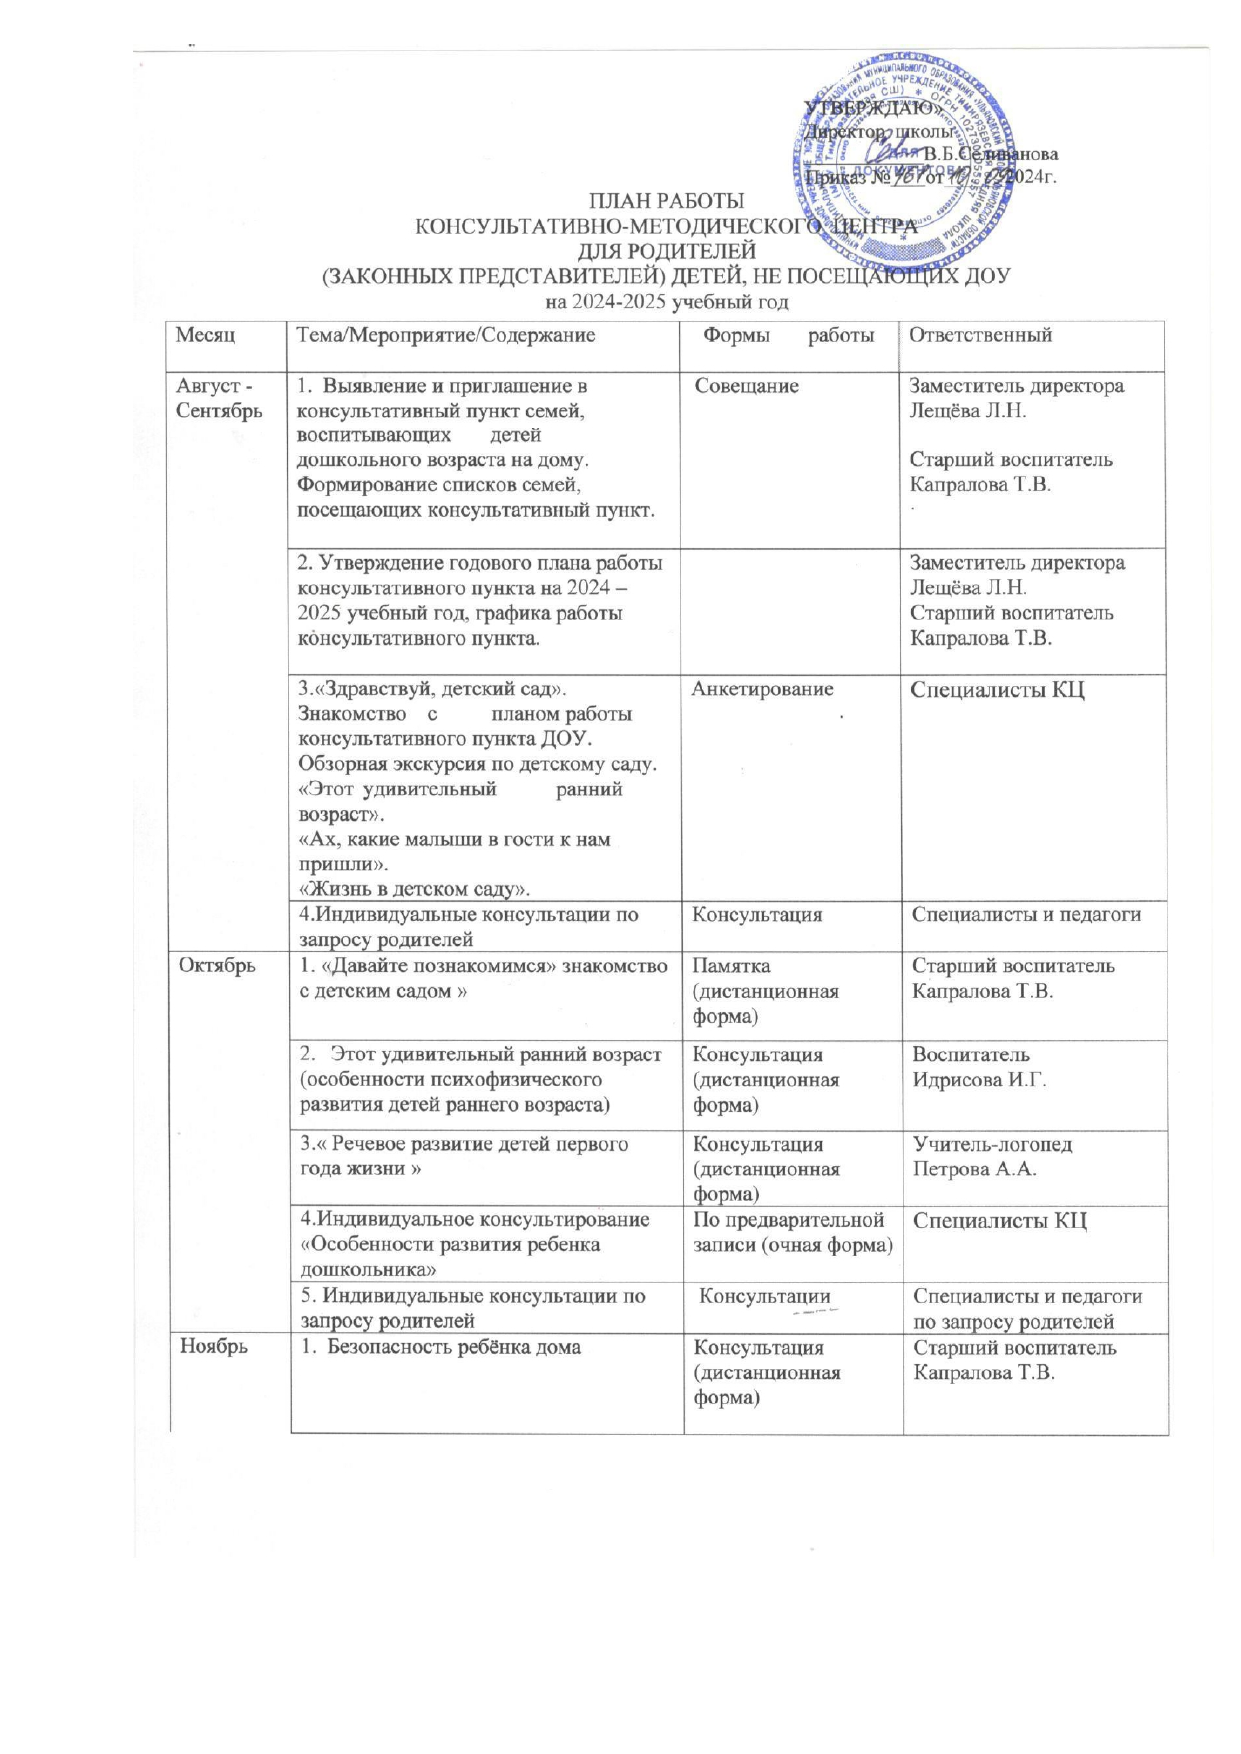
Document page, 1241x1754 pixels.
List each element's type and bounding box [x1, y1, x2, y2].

picture [133, 44, 1215, 1573]
